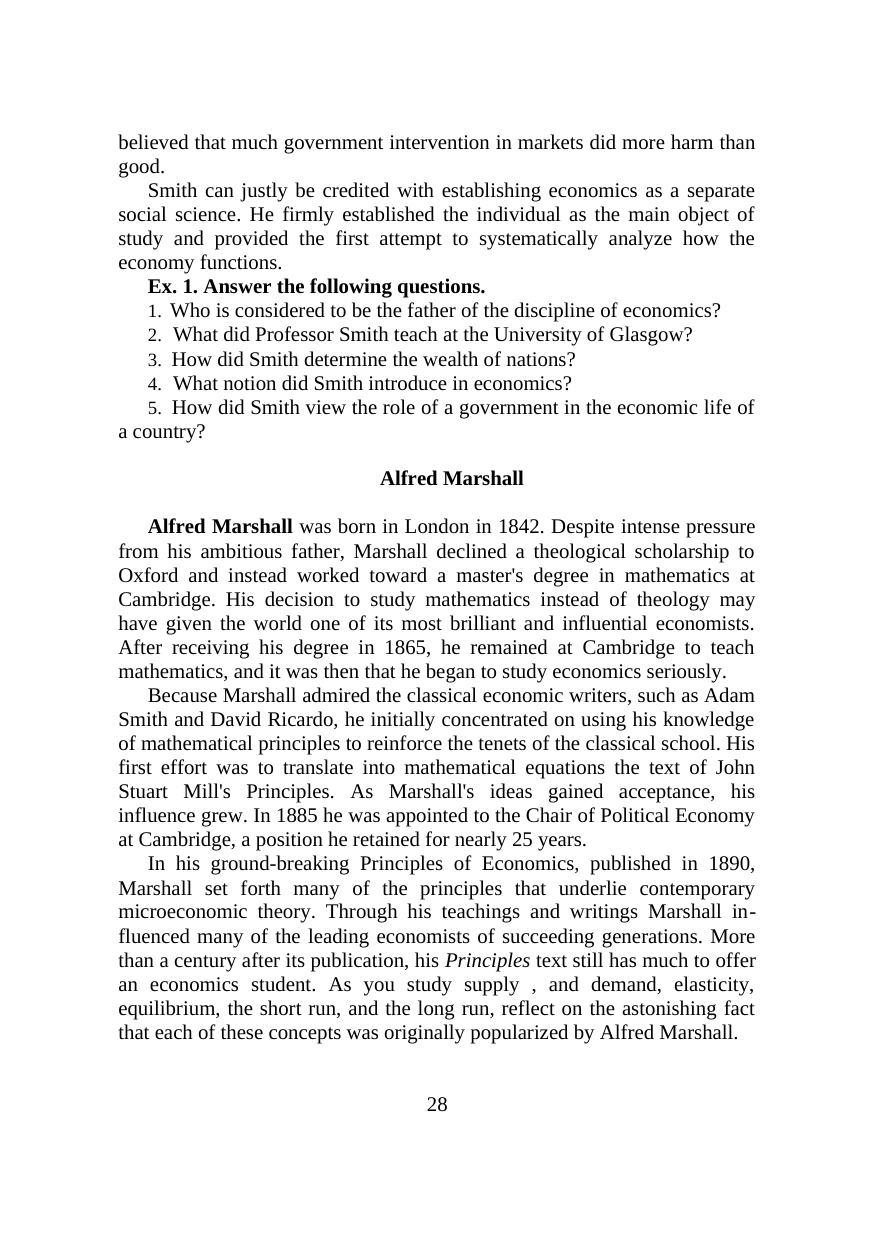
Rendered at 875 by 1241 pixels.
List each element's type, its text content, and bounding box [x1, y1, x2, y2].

list What did Professor Smith teach at the University of Glasgow? [118, 322, 756, 346]
text Because Marshall admired the classical economic writers, such as Adam Smith and David Ricardo, he initially concentrated on using his knowledge of mathematical principles to reinforce the tenets of the classical school. His first effort was to translate into mathematical equations the text of John Stuart Mill's Principles. As Marshall's ideas gained acceptance, his influence grew. In 1885 he was appointed to the Chair of Political Economy at Cambridge, a position he retained for nearly 25 years. [118, 683, 756, 851]
list What notion did Smith introduce in economics? [118, 371, 756, 394]
list How did Smith determine the wealth of nations? [118, 346, 756, 371]
list Who is considered to be the father of the discipline of economics? [118, 298, 756, 322]
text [118, 130, 756, 178]
text Ex. 1. Answer the following questions. [118, 274, 756, 298]
text In his ground-breaking Principles of Economics, published in 1890, Marshall set forth many of the principles that underlie contemporary microeconomic theory. Through his teachings and writings Marshall influenced many of the leading economists of succeeding generations. More than a century after its publication, his Principles text still has much to offer an economics student. As you study supply , and demand, elasticity, equilibrium, the short run, and the long run, reflect on the astonishing fact that each of these concepts was originally popularized by Alfred Marshall. [118, 851, 756, 1044]
text Alfred Marshall was born in London in 1842. Despite intense pressure from his ambitious father, Marshall declined a theological scholarship to Oxford and instead worked toward a master's degree in mathematics at Cambridge. His decision to study mathematics instead of theology may have given the world one of its most brilliant and influential economists. After receiving his degree in 1865, he remained at Cambridge to teach mathematics, and it was then that he began to study economics seriously. [118, 514, 756, 683]
list How did Smith view the role of a government in the economic life of a country? [118, 394, 756, 443]
text Alfred Marshall [118, 466, 756, 490]
text Smith can justly be credited with establishing economics as a separate social science. He firmly established the individual as the main object of study and provided the first attempt to systematically analyze how the economy functions. [118, 178, 756, 274]
